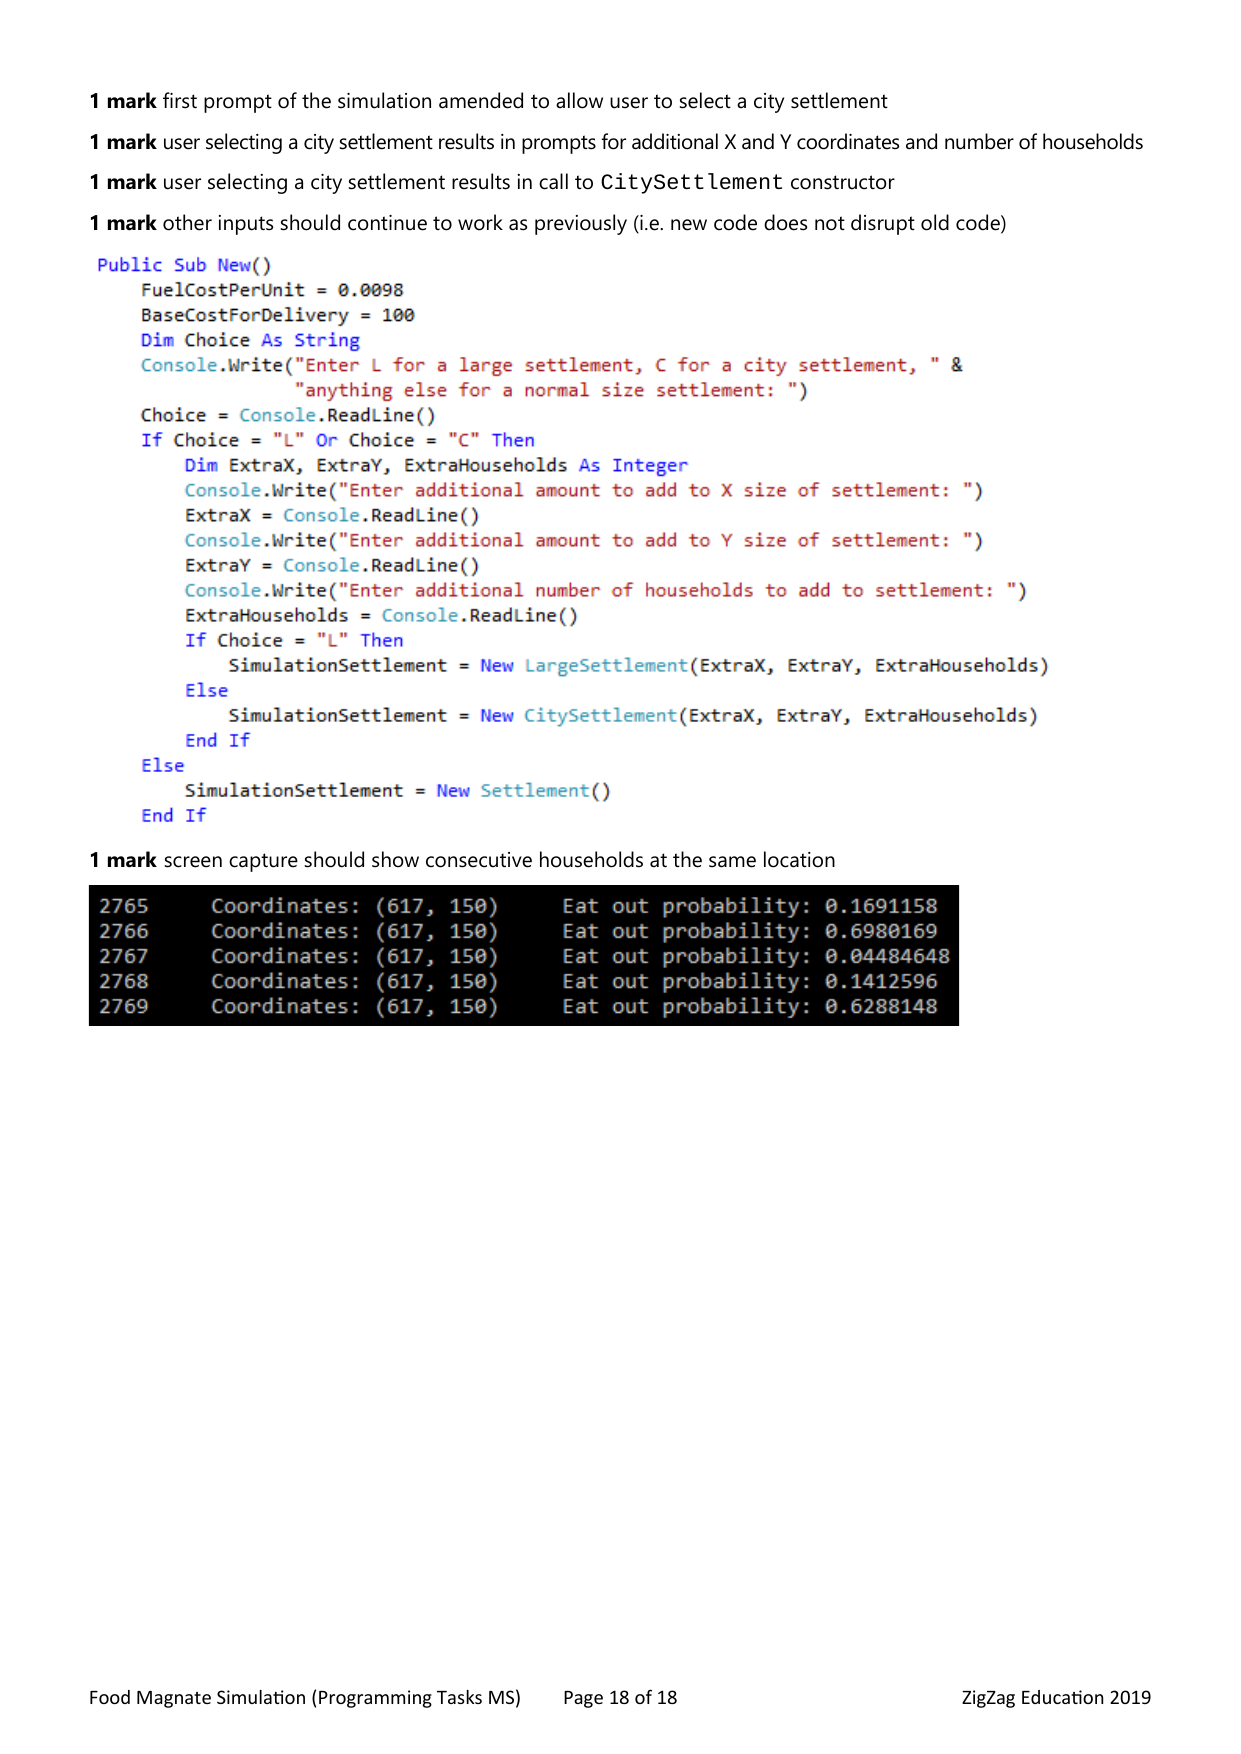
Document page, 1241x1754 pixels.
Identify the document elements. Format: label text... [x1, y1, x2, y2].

text 1 mark screen capture should show consecutive households at the same location [89, 845, 1152, 873]
picture [88, 248, 1058, 833]
text 1 mark user selecting a city settlement results in call to CitySettlement constructor [89, 167, 1152, 196]
picture [88, 885, 960, 1026]
text 1 mark first prompt of the simulation amended to allow user to select a city settlement [89, 86, 1152, 114]
text 1 mark other inputs should continue to work as previously (i.e. new code does not disrupt old code) [89, 208, 1152, 236]
text 1 mark user selecting a city settlement results in prompts for additional X and Y coordinates and number of households [89, 127, 1152, 154]
